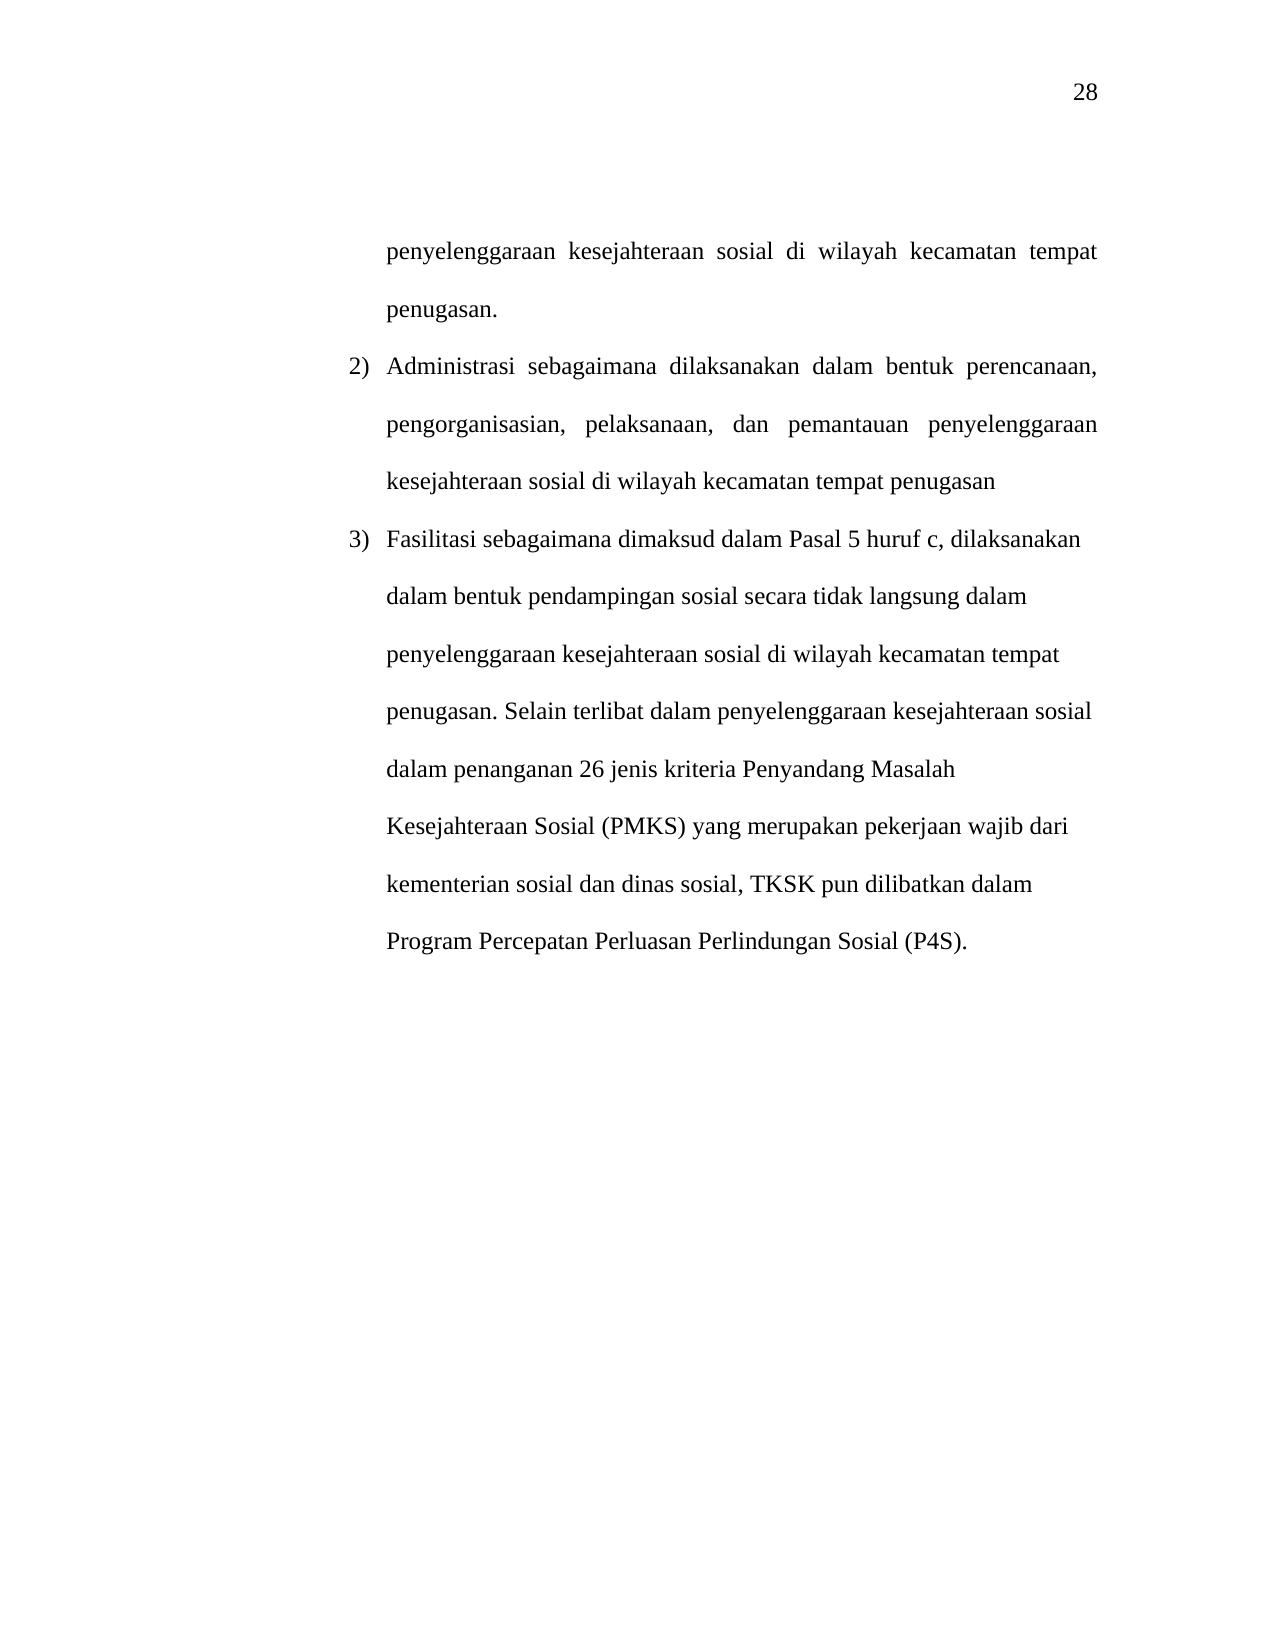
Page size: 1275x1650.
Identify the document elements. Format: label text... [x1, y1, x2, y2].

list Fasilitasi sebagaimana dimaksud dalam Pasal 5 huruf c, dilaksanakan dalam bentuk pendampingan sosial secara tidak langsung dalam penyelenggaraan kesejahteraan sosial di wilayah kecamatan tempat penugasan. Selain terlibat dalam penyelenggaraan kesejahteraan sosial dalam penanganan 26 jenis kriteria Penyandang Masalah Kesejahteraan Sosial (PMKS) yang merupakan pekerjaan wajib dari kementerian sosial dan dinas sosial, TKSK pun dilibatkan dalam Program Percepatan Perluasan Perlindungan Sosial (P4S). [349, 524, 1098, 955]
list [349, 236, 1098, 322]
list Administrasi sebagaimana dilaksanakan dalam bentuk perencanaan, pengorganisasian, pelaksanaan, dan pemantauan penyelenggaraan kesejahteraan sosial di wilayah kecamatan tempat penugasan [349, 351, 1098, 495]
